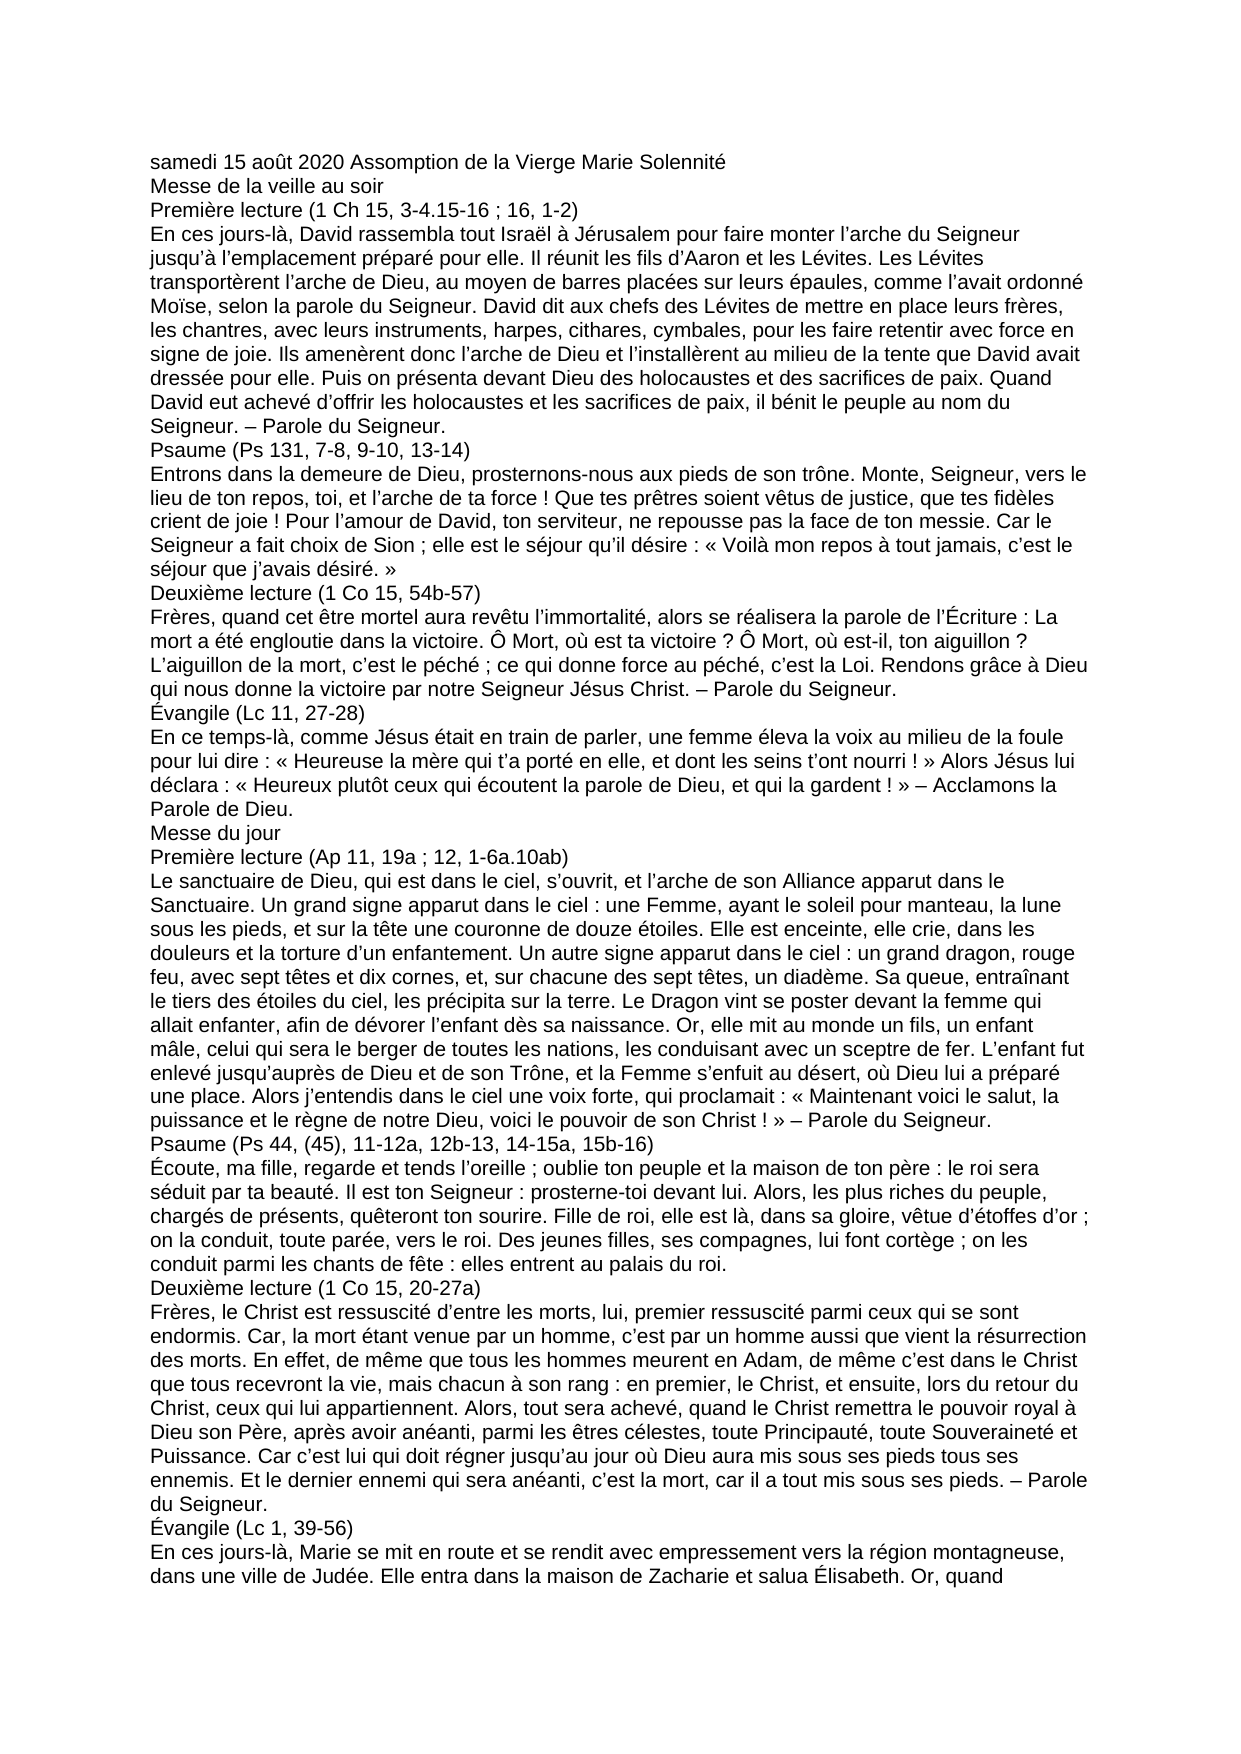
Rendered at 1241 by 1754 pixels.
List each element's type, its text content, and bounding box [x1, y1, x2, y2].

text En ce temps-là, comme Jésus était en train de parler, une femme éleva la voix au milieu de la foule pour lui dire : « Heureuse la mère qui t’a porté en elle, et dont les seins t’ont nourri ! » Alors Jésus lui déclara : « Heureux plutôt ceux qui écoutent la parole de Dieu, et qui la gardent ! » – Acclamons la Parole de Dieu. [150, 725, 1090, 821]
text Écoute, ma fille, regarde et tends l’oreille ; oublie ton peuple et la maison de ton père : le roi sera séduit par ta beauté. Il est ton Seigneur : prosterne-toi devant lui. Alors, les plus riches du peuple, chargés de présents, quêteront ton sourire. Fille de roi, elle est là, dans sa gloire, vêtue d’étoffes d’or ; on la conduit, toute parée, vers le roi. Des jeunes filles, ses compagnes, lui font cortège ; on les conduit parmi les chants de fête : elles entrent au palais du roi. [150, 1156, 1090, 1276]
text Entrons dans la demeure de Dieu, prosternons-nous aux pieds de son trône. Monte, Seigneur, vers le lieu de ton repos, toi, et l’arche de ta force ! Que tes prêtres soient vêtus de justice, que tes fidèles crient de joie ! Pour l’amour de David, ton serviteur, ne repousse pas la face de ton messie. Car le Seigneur a fait choix de Sion ; elle est le séjour qu’il désire : « Voilà mon repos à tout jamais, c’est le séjour que j’avais désiré. » [150, 461, 1090, 581]
text Le sanctuaire de Dieu, qui est dans le ciel, s’ouvrit, et l’arche de son Alliance apparut dans le Sanctuaire. Un grand signe apparut dans le ciel : une Femme, ayant le soleil pour manteau, la lune sous les pieds, et sur la tête une couronne de douze étoiles. Elle est enceinte, elle crie, dans les douleurs et la torture d’un enfantement. Un autre signe apparut dans le ciel : un grand dragon, rouge feu, avec sept têtes et dix cornes, et, sur chacune des sept têtes, un diadème. Sa queue, entraînant le tiers des étoiles du ciel, les précipita sur la terre. Le Dragon vint se poster devant la femme qui allait enfanter, afin de dévorer l’enfant dès sa naissance. Or, elle mit au monde un fils, un enfant mâle, celui qui sera le berger de toutes les nations, les conduisant avec un sceptre de fer. L’enfant fut enlevé jusqu’auprès de Dieu et de son Trône, et la Femme s’enfuit au désert, où Dieu lui a préparé une place. Alors j’entendis dans le ciel une voix forte, qui proclamait : « Maintenant voici le salut, la puissance et le règne de notre Dieu, voici le pouvoir de son Christ ! » – Parole du Seigneur. [150, 869, 1090, 1132]
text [150, 1539, 1090, 1587]
text En ces jours-là, David rassembla tout Israël à Jérusalem pour faire monter l’arche du Seigneur jusqu’à l’emplacement préparé pour elle. Il réunit les fils d’Aaron et les Lévites. Les Lévites transportèrent l’arche de Dieu, au moyen de barres placées sur leurs épaules, comme l’avait ordonné Moïse, selon la parole du Seigneur. David dit aux chefs des Lévites de mettre en place leurs frères, les chantres, avec leurs instruments, harpes, cithares, cymbales, pour les faire retentir avec force en signe de joie. Ils amenèrent donc l’arche de Dieu et l’installèrent au milieu de la tente que David avait dressée pour elle. Puis on présenta devant Dieu des holocaustes et des sacrifices de paix. Quand David eut achevé d’offrir les holocaustes et les sacrifices de paix, il bénit le peuple au nom du Seigneur. – Parole du Seigneur. [150, 222, 1090, 437]
text Frères, le Christ est ressuscité d’entre les morts, lui, premier ressuscité parmi ceux qui se sont endormis. Car, la mort étant venue par un homme, c’est par un homme aussi que vient la résurrection des morts. En effet, de même que tous les hommes meurent en Adam, de même c’est dans le Christ que tous recevront la vie, mais chacun à son rang : en premier, le Christ, et ensuite, lors du retour du Christ, ceux qui lui appartiennent. Alors, tout sera achevé, quand le Christ remettra le pouvoir royal à Dieu son Père, après avoir anéanti, parmi les êtres célestes, toute Principauté, toute Souveraineté et Puissance. Car c’est lui qui doit régner jusqu’au jour où Dieu aura mis sous ses pieds tous ses ennemis. Et le dernier ennemi qui sera anéanti, c’est la mort, car il a tout mis sous ses pieds. – Parole du Seigneur. [150, 1300, 1090, 1516]
text Frères, quand cet être mortel aura revêtu l’immortalité, alors se réalisera la parole de l’Écriture : La mort a été engloutie dans la victoire. Ô Mort, où est ta victoire ? Ô Mort, où est-il, ton aiguillon ? L’aiguillon de la mort, c’est le péché ; ce qui donne force au péché, c’est la Loi. Rendons grâce à Dieu qui nous donne la victoire par notre Seigneur Jésus Christ. – Parole du Seigneur. [150, 605, 1090, 701]
